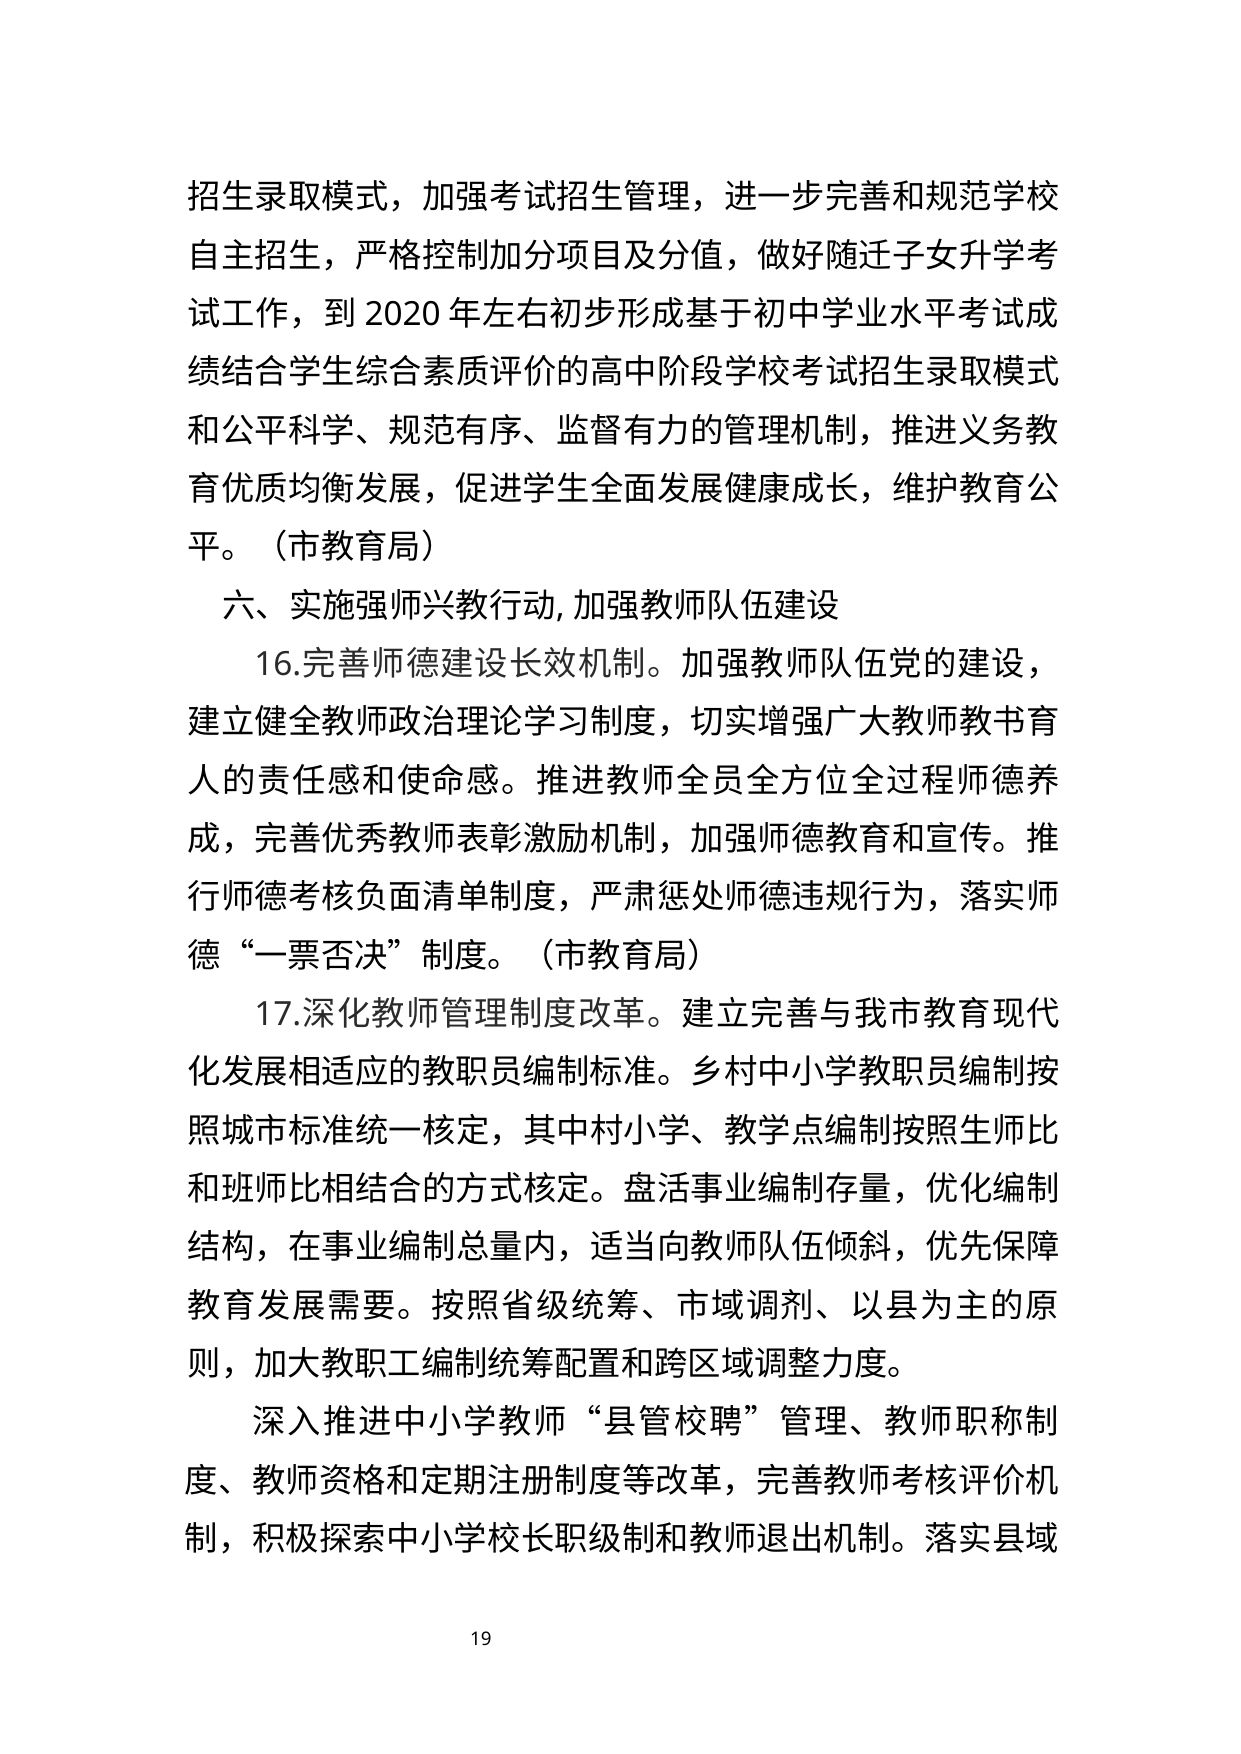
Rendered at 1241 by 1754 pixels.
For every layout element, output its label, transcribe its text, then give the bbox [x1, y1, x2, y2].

text 16.完善师德建设长效机制。加强教师队伍党的建设，建立健全教师政治理论学习制度，切实增强广大教师教书育人的责任感和使命感。推进教师全员全方位全过程师德养成，完善优秀教师表彰激励机制，加强师德教育和宣传。推行师德考核负面清单制度，严肃惩处师德违规行为，落实师德“一票否决”制度。（市教育局） [187, 629, 1060, 979]
text 17.深化教师管理制度改革。建立完善与我市教育现代化发展相适应的教职员编制标准。乡村中小学教职员编制按照城市标准统一核定，其中村小学、教学点编制按照生师比和班师比相结合的方式核定。盘活事业编制存量，优化编制结构，在事业编制总量内，适当向教师队伍倾斜，优先保障教育发展需要。按照省级统筹、市域调剂、以县为主的原则，加大教职工编制统筹配置和跨区域调整力度。 [187, 979, 1060, 1387]
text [184, 1387, 1060, 1562]
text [187, 162, 1060, 629]
